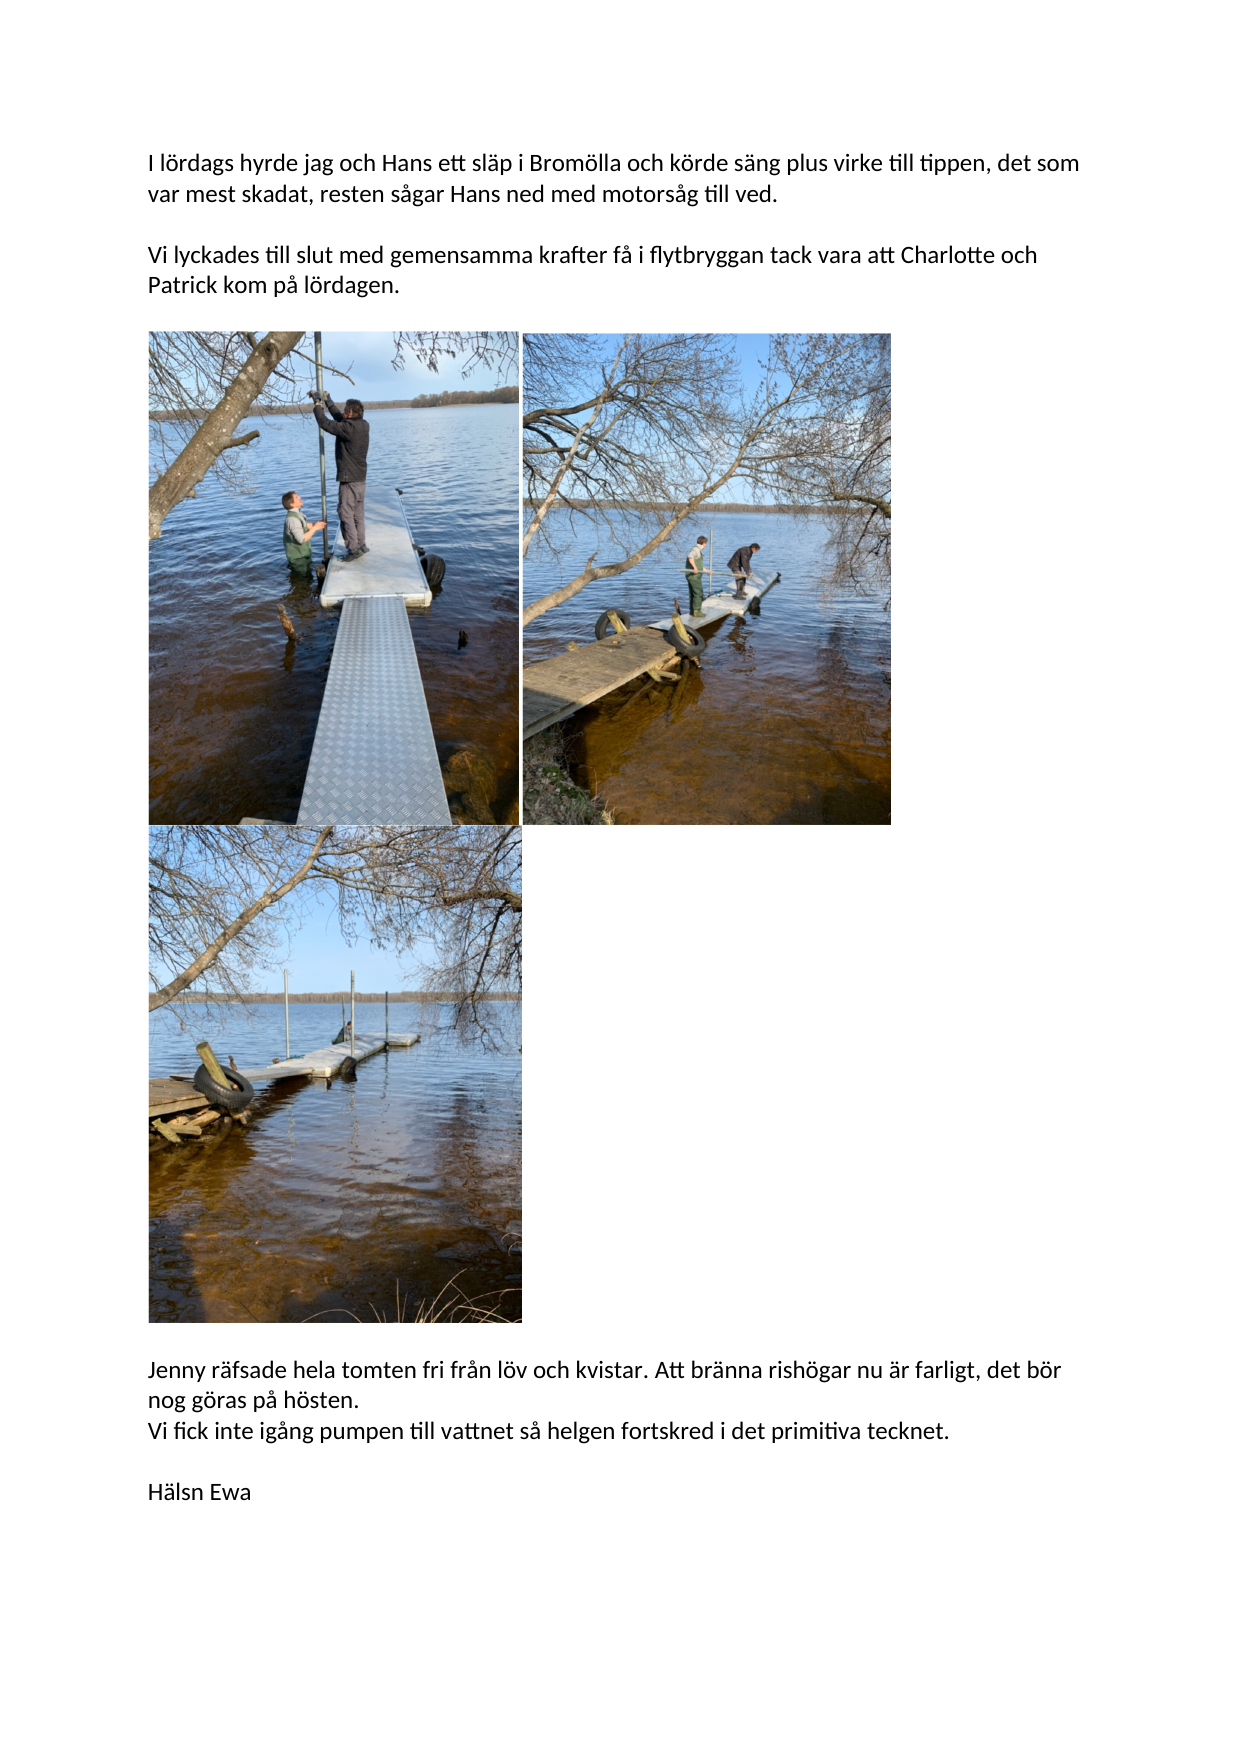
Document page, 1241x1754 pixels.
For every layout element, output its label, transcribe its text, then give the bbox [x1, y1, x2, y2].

picture [149, 826, 522, 1322]
text Vi fick inte igång pumpen till vattnet så helgen fortskred i det primitiva tecknet. [148, 1415, 1093, 1446]
text Jenny räfsade hela tomten fri från löv och kvistar. Att bränna rishögar nu är farligt, det bör nog göras på hösten. [148, 1354, 1093, 1415]
picture [523, 334, 891, 824]
text Vi lyckades till slut med gemensamma krafter få i flytbryggan tack vara att Charlotte och Patrick kom på lördagen. [148, 239, 1093, 300]
text I lördags hyrde jag och Hans ett släp i Bromölla och körde säng plus virke till tippen, det som var mest skadat, resten sågar Hans ned med motorsåg till ved. [148, 148, 1093, 209]
text Hälsn Ewa [148, 1476, 1093, 1507]
picture [149, 332, 519, 824]
